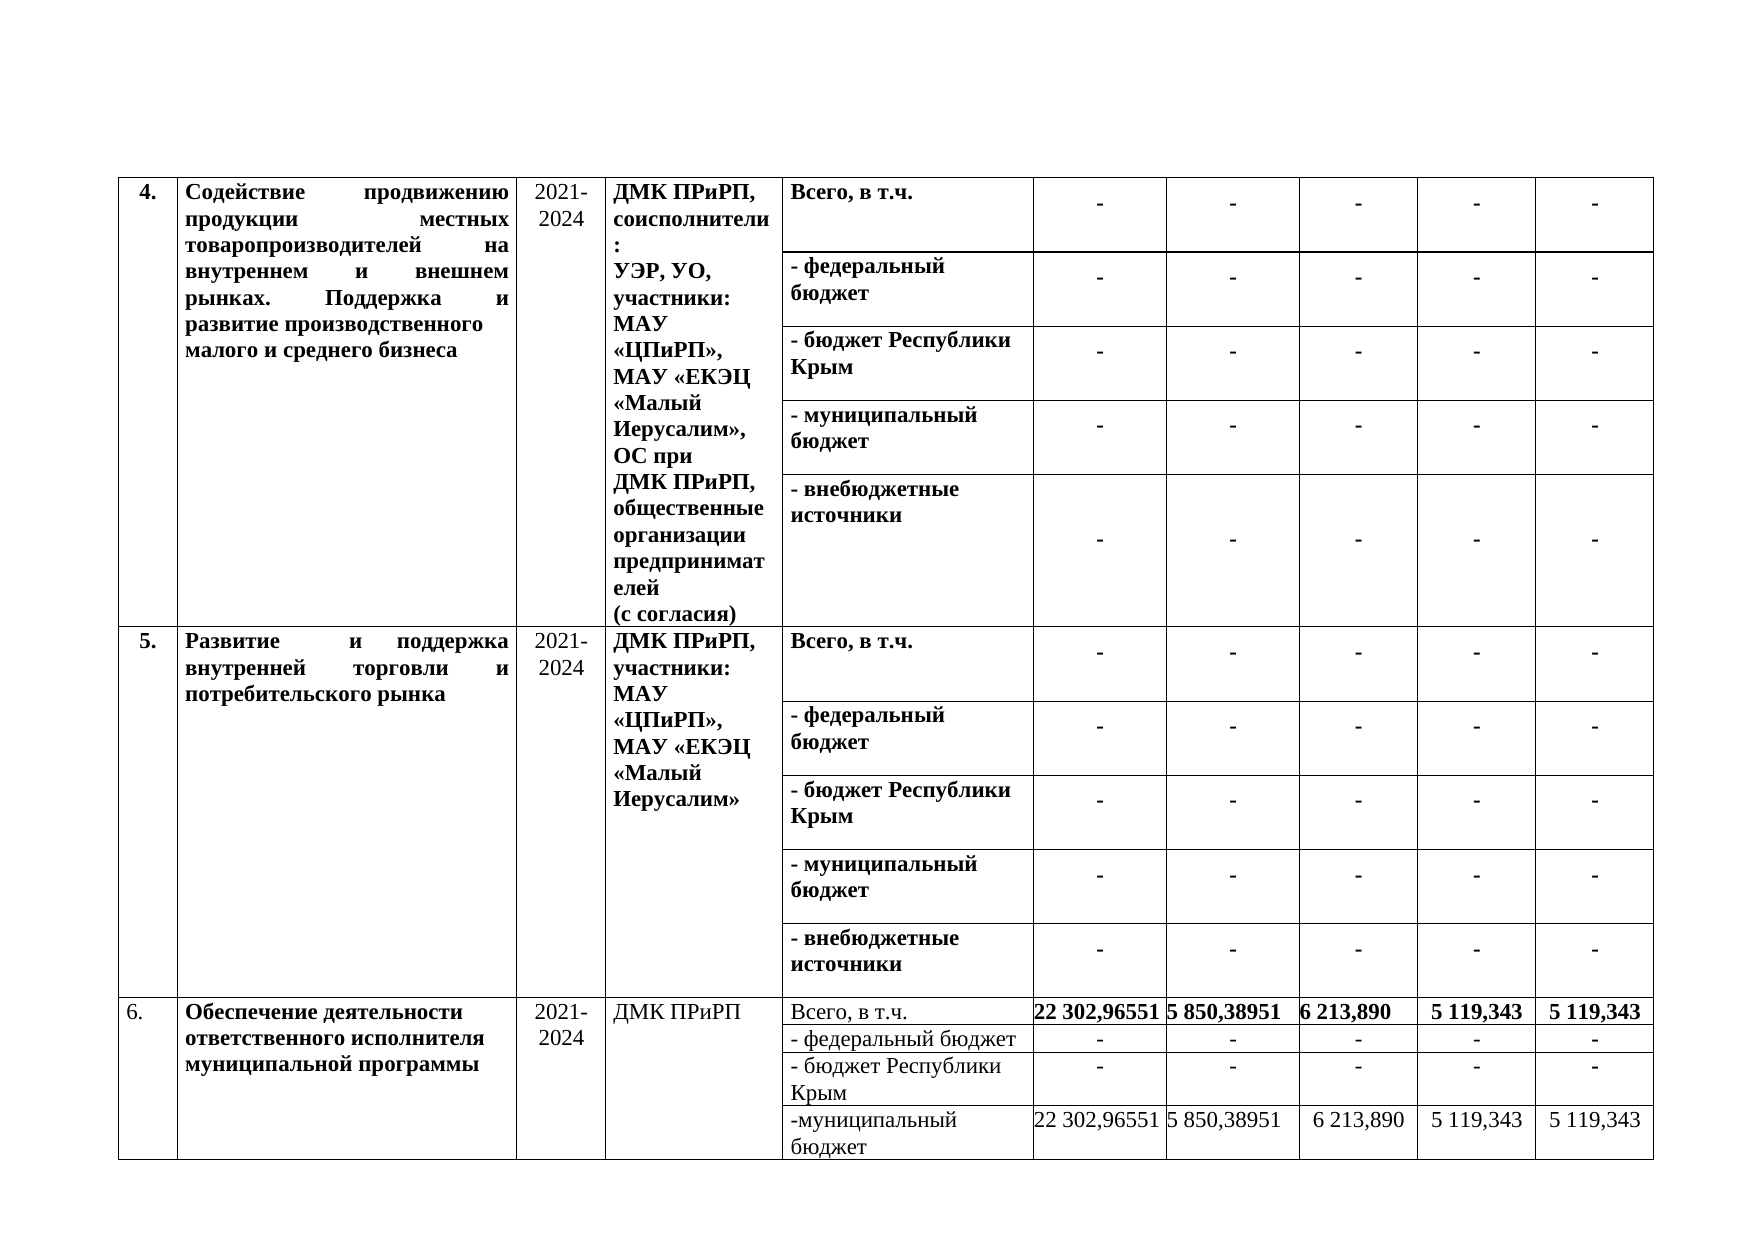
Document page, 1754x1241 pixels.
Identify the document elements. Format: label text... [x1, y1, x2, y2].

table_cell - [1536, 475, 1653, 626]
table_cell 22 302,96551 [1034, 1106, 1166, 1159]
table_cell - [1300, 850, 1417, 923]
table_cell 2021-2024 [517, 178, 605, 626]
table_cell - [1167, 401, 1299, 474]
table_cell 5 119,343 [1536, 998, 1653, 1024]
table_cell - [1167, 327, 1299, 399]
table_cell - федеральный бюджет [783, 1025, 1033, 1052]
table_cell - [1167, 1053, 1299, 1105]
table_cell - [1034, 776, 1166, 849]
table_cell - [1167, 850, 1299, 923]
table_cell - [1418, 178, 1535, 251]
table_cell - [1536, 1053, 1653, 1105]
table_cell - [1300, 253, 1417, 326]
table_cell 6. [119, 998, 177, 1159]
table_cell Всего, в т.ч. [783, 178, 1033, 251]
table_cell - [1418, 253, 1535, 326]
table_cell - [1167, 475, 1299, 626]
table_cell - [1300, 702, 1417, 774]
table_cell - [1300, 475, 1417, 626]
table_cell - [1536, 327, 1653, 399]
table_cell Всего, в т.ч. [783, 998, 1033, 1024]
table_cell - муниципальный бюджет [783, 401, 1033, 474]
table_cell - [1418, 702, 1535, 774]
table_cell - [1536, 178, 1653, 251]
table_cell - [1034, 253, 1166, 326]
table_cell - федеральный бюджет [783, 253, 1033, 326]
table_cell ДМК ПРиРП, участники: МАУ «ЦПиРП», МАУ «ЕКЭЦ «Малый Иерусалим» [606, 627, 782, 997]
table_cell Всего, в т.ч. [783, 627, 1033, 701]
table_cell - [1418, 327, 1535, 399]
table_cell - [1418, 401, 1535, 474]
table_cell - [1536, 401, 1653, 474]
table_cell - [1167, 924, 1299, 997]
table_cell - [1418, 850, 1535, 923]
table_cell - бюджет Республики Крым [783, 776, 1033, 849]
table_cell - [1300, 627, 1417, 701]
table_cell - [1034, 702, 1166, 774]
table_cell - внебюджетные источники [783, 924, 1033, 997]
table_cell - [1034, 924, 1166, 997]
table_cell - [1034, 327, 1166, 399]
table_cell - [1418, 475, 1535, 626]
table_cell Развитие и поддержка внутренней торговли и потребительского рынка [178, 627, 516, 997]
table_cell ДМК ПРиРП [606, 998, 782, 1159]
table_cell - муниципальный бюджет [783, 850, 1033, 923]
table_cell 6 213,890 [1300, 998, 1417, 1024]
table_cell - федеральный бюджет [783, 702, 1033, 774]
table_cell - [1536, 253, 1653, 326]
table_cell - [1536, 850, 1653, 923]
table_cell - [1167, 702, 1299, 774]
table_cell 5 850,38951 [1167, 998, 1299, 1024]
table_cell - [1300, 924, 1417, 997]
table_cell - [1300, 1053, 1417, 1105]
table_cell - бюджет Республики Крым [783, 327, 1033, 399]
table_cell 5 119,343 [1418, 1106, 1535, 1159]
table_cell - [1034, 1025, 1166, 1052]
table_cell - [1034, 850, 1166, 923]
table_cell 2021-2024 [517, 998, 605, 1159]
table_cell - [1536, 1025, 1653, 1052]
table_cell 4. [119, 178, 177, 626]
table_cell 22 302,96551 [1034, 998, 1166, 1024]
table_cell - [1300, 178, 1417, 251]
table_cell -муниципальный бюджет [783, 1106, 1033, 1159]
table_cell 2021-2024 [517, 627, 605, 997]
table_cell - [1418, 1025, 1535, 1052]
table_cell - [1536, 702, 1653, 774]
table_cell - [1300, 327, 1417, 399]
table_cell Содействие продвижению продукции местных товаропроизводителей на внутреннем и внешнем рынках. Поддержка и развитие производственного малого и среднего бизнеса [178, 178, 516, 626]
table_cell - [1034, 1053, 1166, 1105]
table_cell - [1418, 924, 1535, 997]
table_cell 5 119,343 [1536, 1106, 1653, 1159]
table_cell - [1536, 776, 1653, 849]
table_cell - [1034, 178, 1166, 251]
table_cell ДМК ПРиРП, соисполнители: УЭР, УО, участники: МАУ «ЦПиРП», МАУ «ЕКЭЦ «Малый Иерусалим», ОС при ДМК ПРиРП, общественные организации предпринимателей (с согласия) [606, 178, 782, 626]
table_cell - [1034, 627, 1166, 701]
table_cell - [1034, 401, 1166, 474]
table_cell - [1418, 627, 1535, 701]
table_cell - [1418, 776, 1535, 849]
table_cell - [1536, 924, 1653, 997]
table_cell - [1034, 475, 1166, 626]
table_cell - [1418, 1053, 1535, 1105]
table_cell - внебюджетные источники [783, 475, 1033, 626]
table_cell - [1167, 178, 1299, 251]
table_cell Обеспечение деятельности ответственного исполнителя муниципальной программы [178, 998, 516, 1159]
table_cell - [1167, 1025, 1299, 1052]
table_cell - [1167, 776, 1299, 849]
table_cell - [1167, 627, 1299, 701]
table_cell 5 850,38951 [1167, 1106, 1299, 1159]
table_cell - [1300, 401, 1417, 474]
table_cell - [1536, 627, 1653, 701]
table_cell 5. [119, 627, 177, 997]
table_cell - [1300, 1025, 1417, 1052]
table_cell - [1167, 253, 1299, 326]
table_cell - [1300, 776, 1417, 849]
table_cell 6 213,890 [1300, 1106, 1417, 1159]
table_cell - бюджет Республики Крым [783, 1053, 1033, 1105]
table_cell 5 119,343 [1418, 998, 1535, 1024]
